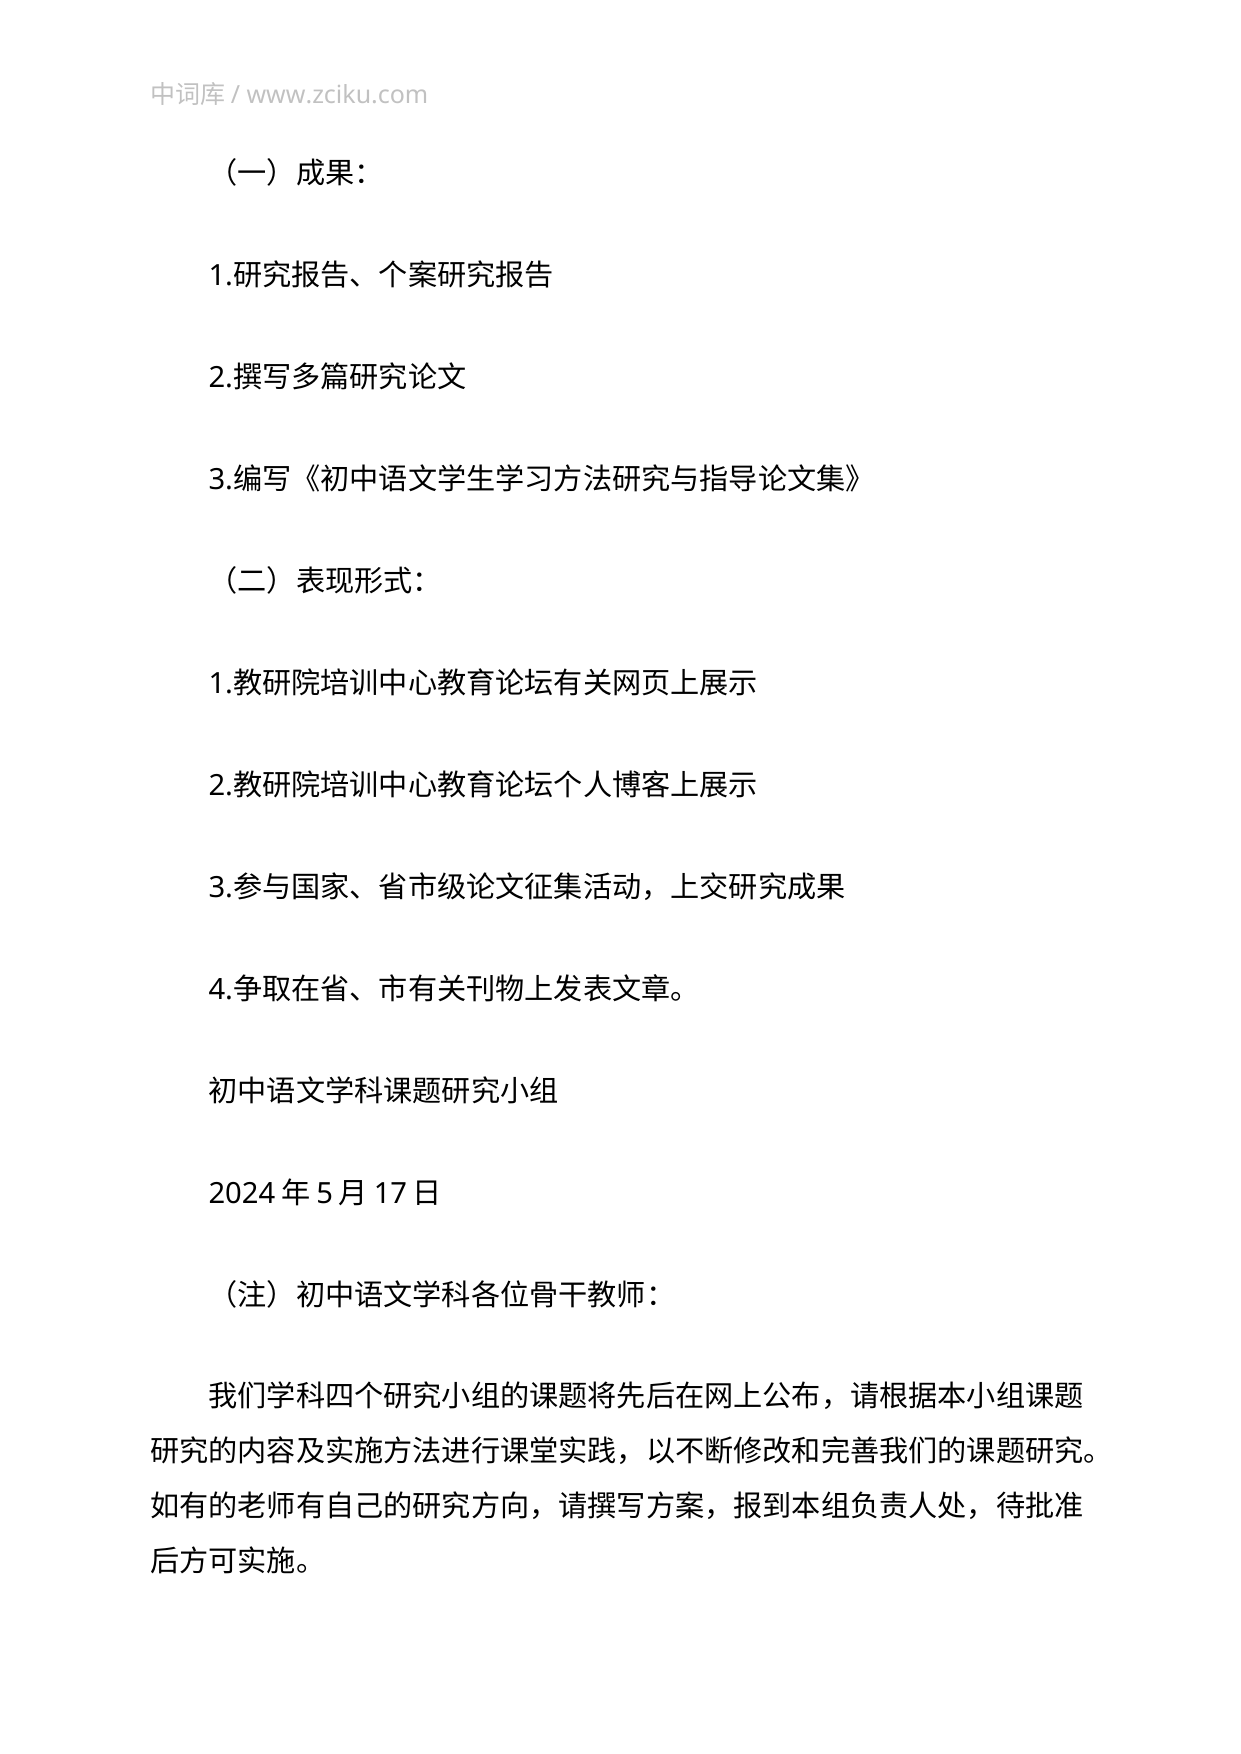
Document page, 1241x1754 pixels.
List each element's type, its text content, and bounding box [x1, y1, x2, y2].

text 3.参与国家、省市级论文征集活动，上交研究成果 [150, 863, 1090, 906]
text 2.教研院培训中心教育论坛个人博客上展示 [150, 761, 1090, 804]
text 1.教研院培训中心教育论坛有关网页上展示 [150, 659, 1090, 702]
text 3.编写《初中语文学生学习方法研究与指导论文集》 [150, 456, 1090, 498]
text 1.研究报告、个案研究报告 [150, 252, 1090, 294]
text 初中语文学科课题研究小组 [150, 1067, 1090, 1110]
text （注）初中语文学科各位骨干教师： [150, 1271, 1090, 1313]
text （二）表现形式： [150, 558, 1090, 600]
text 2.撰写多篇研究论文 [150, 354, 1090, 396]
text 我们学科四个研究小组的课题将先后在网上公布，请根据本小组课题研究的内容及实施方法进行课堂实践，以不断修改和完善我们的课题研究。如有的老师有自己的研究方向，请撰写方案，报到本组负责人处，待批准后方可实施。 [150, 1373, 1090, 1580]
text 4.争取在省、市有关刊物上发表文章。 [150, 965, 1090, 1008]
text （一）成果： [150, 150, 1090, 192]
text 2024年5月17日 [150, 1169, 1090, 1212]
